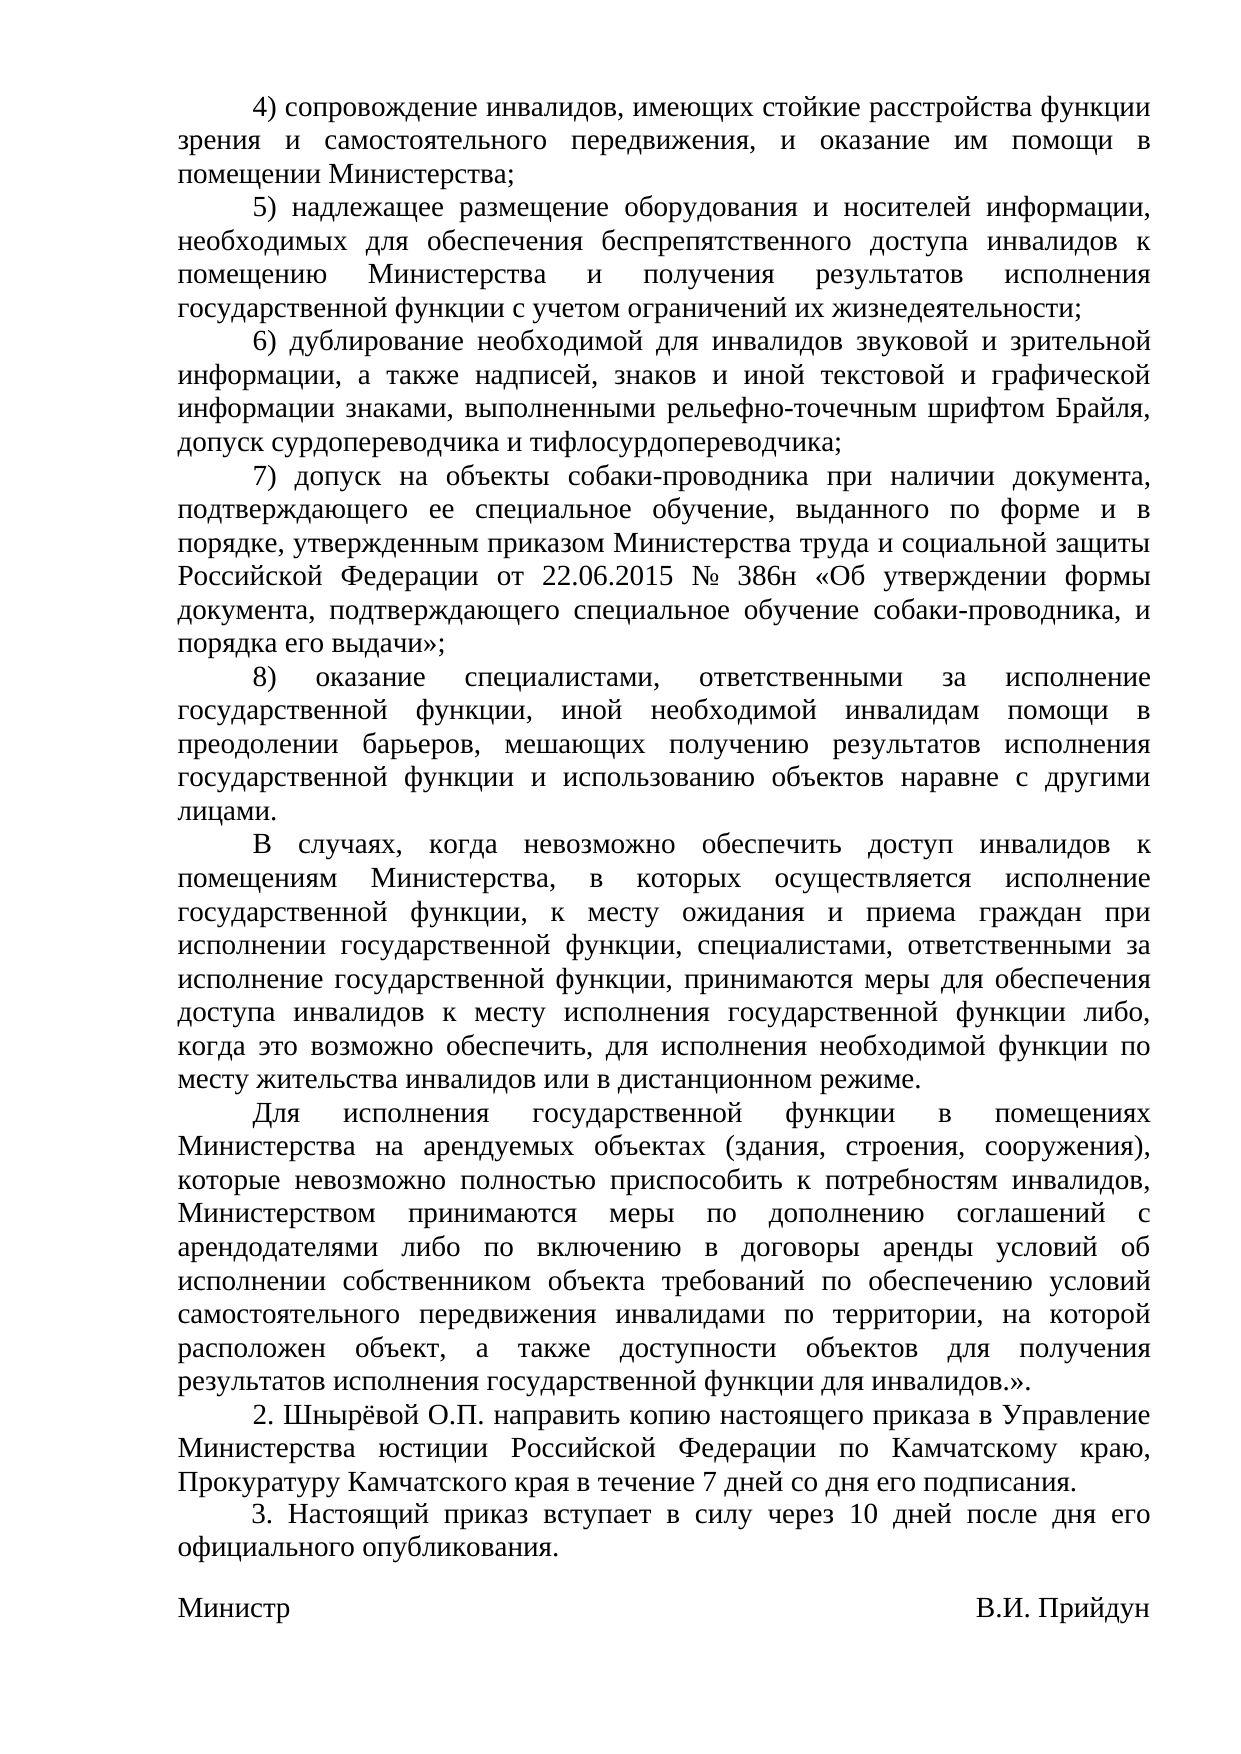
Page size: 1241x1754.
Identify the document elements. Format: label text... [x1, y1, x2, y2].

text 4) сопровождение инвалидов, имеющих стойкие расстройства функции зрения и самостоятельного передвижения, и оказание им помощи в помещении Министерства; [177, 89, 1152, 189]
text 7) допуск на объекты собаки-проводника при наличии документа, подтверждающего ее специальное обучение, выданного по форме и в порядке, утвержденным приказом Министерства труда и социальной защиты Российской Федерации от 22.06.2015 № 386н «Об утверждении формы документа, подтверждающего специальное обучение собаки-проводника, и порядка его выдачи»; [177, 458, 1152, 659]
text 5) надлежащее размещение оборудования и носителей информации, необходимых для обеспечения беспрепятственного доступа инвалидов к помещению Министерства и получения результатов исполнения государственной функции с учетом ограничений их жизнедеятельности; [177, 189, 1152, 323]
text 3. Настоящий приказ вступает в силу через 10 дней после дня его официального опубликования. [177, 1497, 1152, 1563]
text В случаях, когда невозможно обеспечить доступ инвалидов к помещениям Министерства, в которых осуществляется исполнение государственной функции, к месту ожидания и приема граждан при исполнении государственной функции, специалистами, ответственными за исполнение государственной функции, принимаются меры для обеспечения доступа инвалидов к месту исполнения государственной функции либо, когда это возможно обеспечить, для исполнения необходимой функции по месту жительства инвалидов или в дистанционном режиме. [177, 827, 1152, 1095]
text Министр В.И. Прийдун [177, 1593, 1152, 1623]
text 2. Шнырёвой О.П. направить копию настоящего приказа в Управление Министерства юстиции Российской Федерации по Камчатскому краю, Прокуратуру Камчатского края в течение 7 дней со дня его подписания. [177, 1397, 1152, 1497]
text 8) оказание специалистами, ответственными за исполнение государственной функции, иной необходимой инвалидам помощи в преодолении барьеров, мешающих получению результатов исполнения государственной функции и использованию объектов наравне с другими лицами. [177, 659, 1152, 827]
text Для исполнения государственной функции в помещениях Министерства на арендуемых объектах (здания, строения, сооружения), которые невозможно полностью приспособить к потребностям инвалидов, Министерством принимаются меры по дополнению соглашений с арендодателями либо по включению в договоры аренды условий об исполнении собственником объекта требований по обеспечению условий самостоятельного передвижения инвалидами по территории, на которой расположен объект, а также доступности объектов для получения результатов исполнения государственной функции для инвалидов.». [177, 1095, 1152, 1397]
text 6) дублирование необходимой для инвалидов звуковой и зрительной информации, а также надписей, знаков и иной текстовой и графической информации знаками, выполненными рельефно-точечным шрифтом Брайля, допуск сурдопереводчика и тифлосурдопереводчика; [177, 323, 1152, 458]
